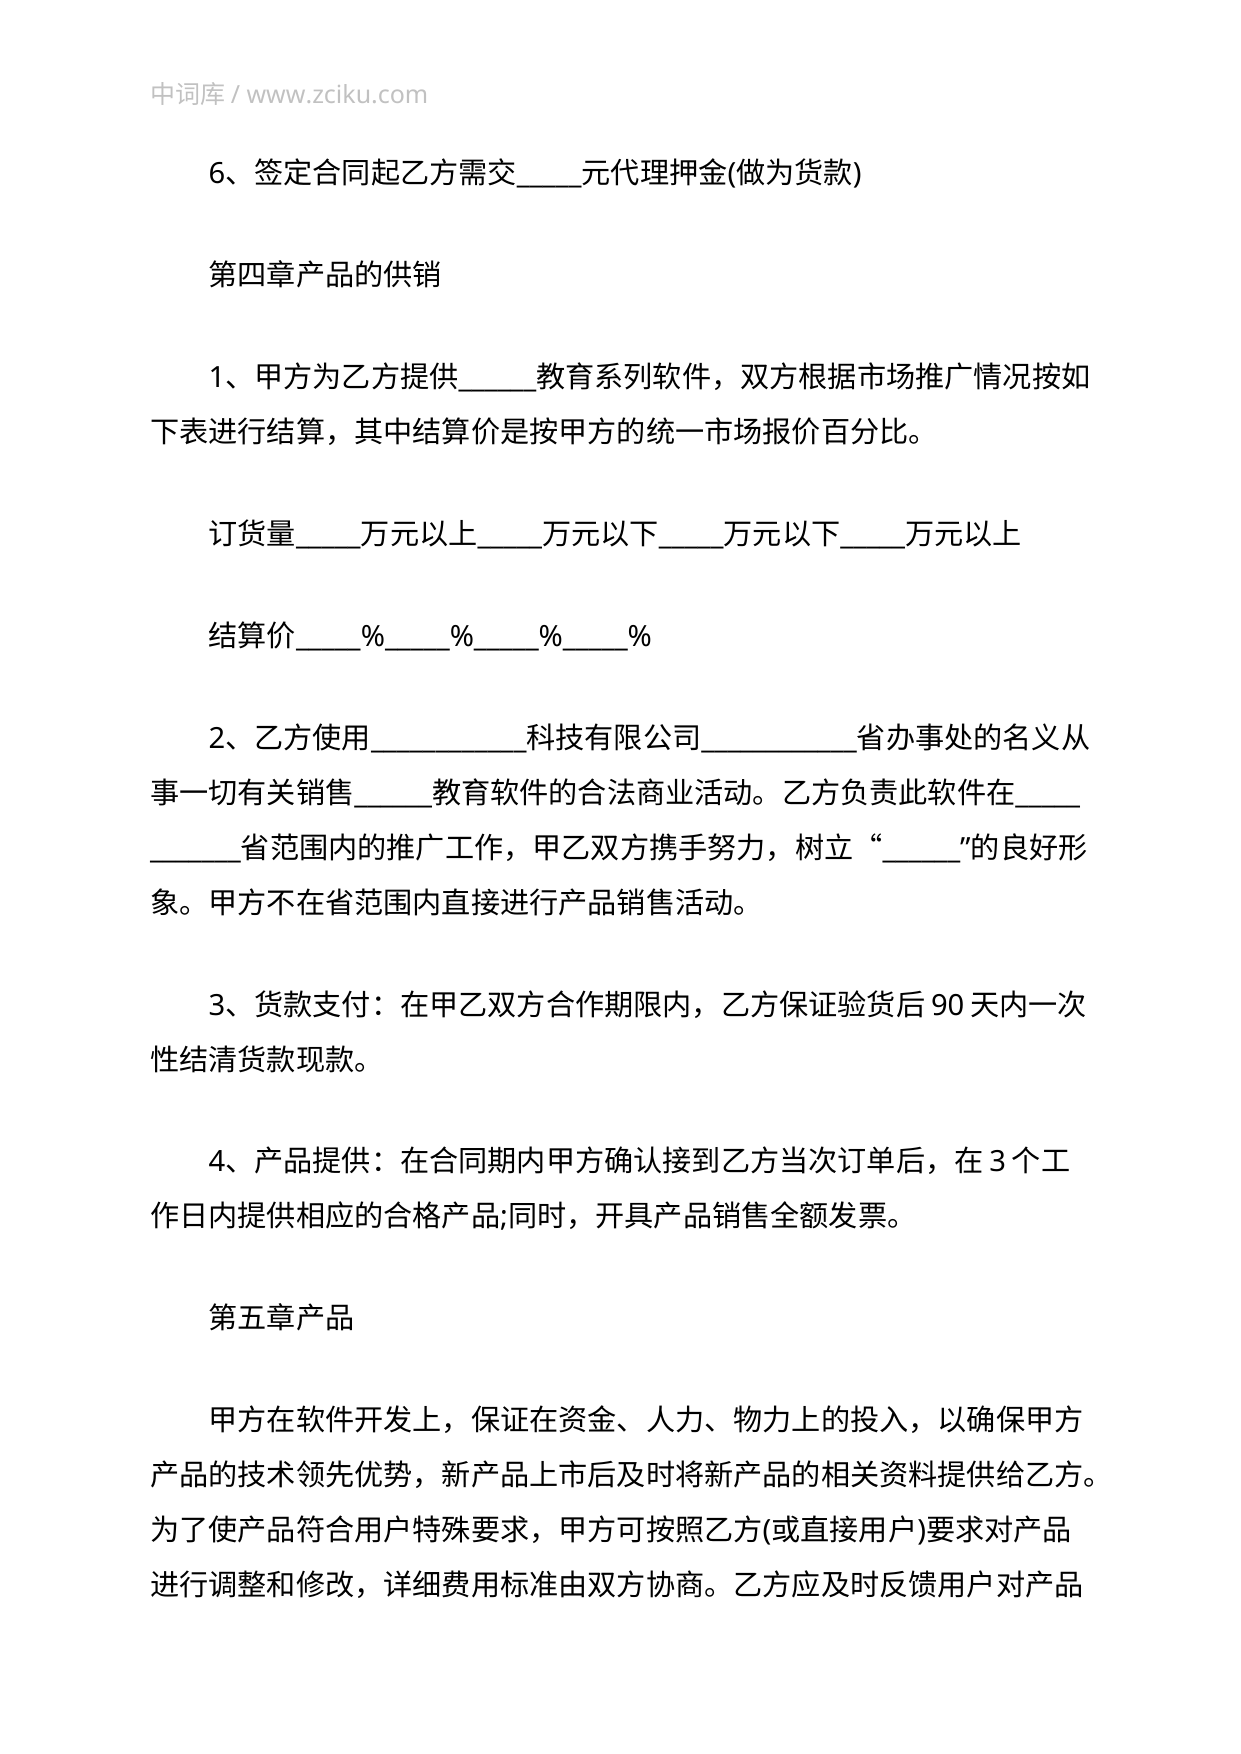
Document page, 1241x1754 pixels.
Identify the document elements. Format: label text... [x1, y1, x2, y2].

text 4、产品提供：在合同期内甲方确认接到乙方当次订单后，在3个工作日内提供相应的合格产品;同时，开具产品销售全额发票。 [150, 1138, 1090, 1235]
text 1、甲方为乙方提供______教育系列软件，双方根据市场推广情况按如下表进行结算，其中结算价是按甲方的统一市场报价百分比。 [150, 354, 1090, 451]
text 订货量_____万元以上_____万元以下_____万元以下_____万元以上 [150, 511, 1090, 553]
text 3、货款支付：在甲乙双方合作期限内，乙方保证验货后90天内一次性结清货款现款。 [150, 981, 1090, 1078]
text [150, 1397, 1090, 1604]
text 6、签定合同起乙方需交_____元代理押金(做为货款) [150, 150, 1090, 192]
text 2、乙方使用____________科技有限公司____________省办事处的名义从事一切有关销售______教育软件的合法商业活动。乙方负责此软件在____________省范围内的推广工作，甲乙双方携手努力，树立“______”的良好形象。甲方不在省范围内直接进行产品销售活动。 [150, 714, 1090, 922]
text 第四章产品的供销 [150, 252, 1090, 294]
text 结算价_____%_____%_____%_____% [150, 612, 1090, 655]
text 第五章产品 [150, 1295, 1090, 1337]
